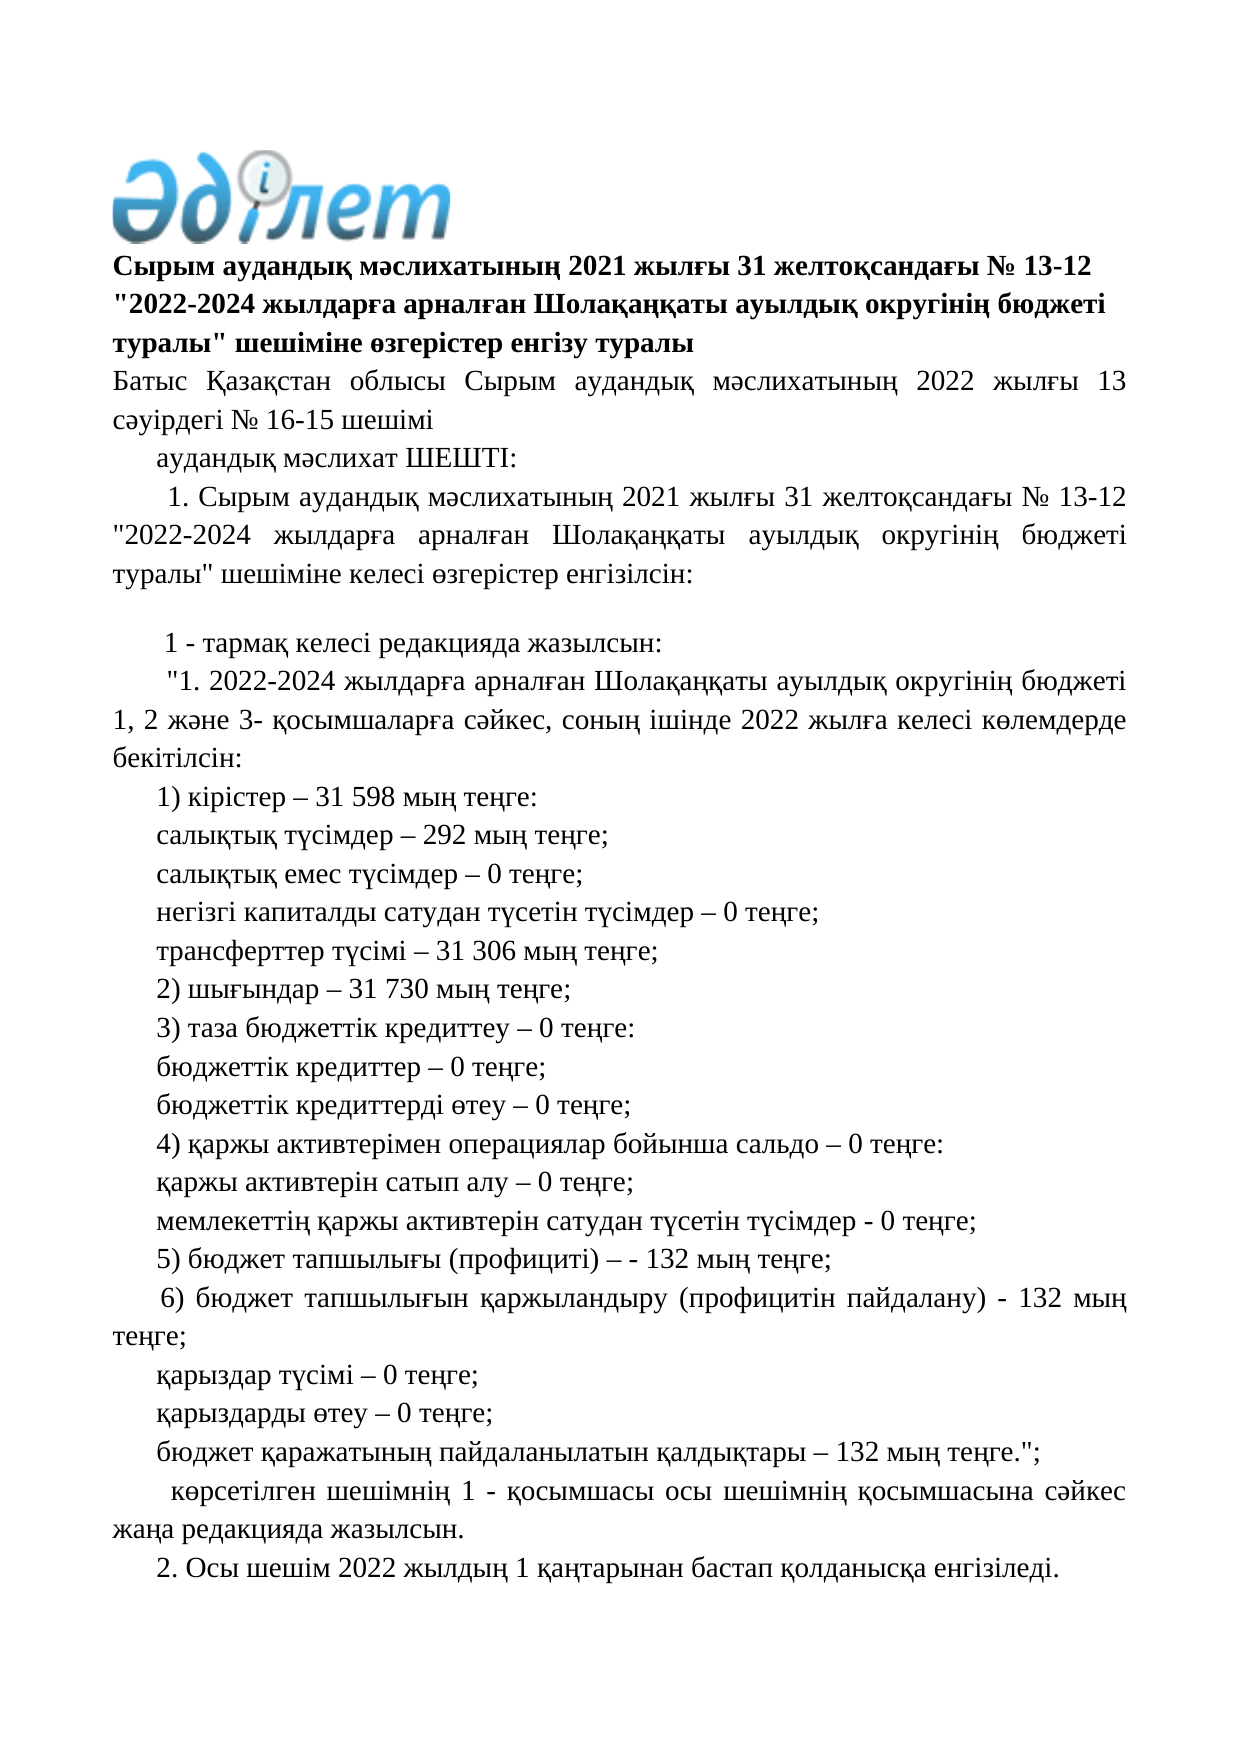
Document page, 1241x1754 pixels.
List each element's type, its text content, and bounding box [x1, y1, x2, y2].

text қарыздар түсімі – 0 теңге; [112, 1357, 1128, 1391]
text қаржы активтерін сатып алу – 0 теңге; [112, 1164, 1128, 1198]
text 1. Сырым аудандық мәслихатының 2021 жылғы 31 желтоқсандағы № 13-12 "2022-2024 жылдарға арналған Шолақаңқаты ауылдық округінің бюджеті туралы" шешіміне келесі өзгерістер енгізілсін: [112, 479, 1128, 589]
text "1. 2022-2024 жылдарға арналған Шолақаңқаты ауылдық округінің бюджеті 1, 2 және 3- қосымшаларға сәйкес, соның ішінде 2022 жылға келесі көлемдерде бекітілсін: [112, 663, 1128, 774]
text бюджет қаражатының пайдаланылатын қалдықтары – 132 мың теңге."; [112, 1434, 1128, 1468]
text салықтық түсімдер – 292 мың теңге; [112, 817, 1128, 851]
text аудандық мәслихат ШЕШТІ: [112, 440, 1128, 474]
text Сырым аудандық мәслихатының 2021 жылғы 31 желтоқсандағы № 13-12 "2022-2024 жылдарға арналған Шолақаңқаты ауылдық округінің бюджеті туралы" шешіміне өзгерістер енгізу туралы [112, 248, 1128, 358]
text бюджеттік кредиттерді өтеу – 0 теңге; [112, 1087, 1128, 1121]
text 2) шығындар – 31 730 мың теңге; [112, 972, 1128, 1005]
text көрсетілген шешімнің 1 - қосымшасы осы шешімнің қосымшасына сәйкес жаңа редакцияда жазылсын. [112, 1473, 1128, 1545]
text негізгі капиталды сатудан түсетін түсімдер – 0 теңге; [112, 894, 1128, 928]
text трансферттер түсімі – 31 306 мың теңге; [112, 933, 1128, 967]
text 1) кірістер – 31 598 мың теңге: [112, 779, 1128, 812]
text мемлекеттің қаржы активтерін сатудан түсетін түсімдер - 0 теңге; [112, 1203, 1128, 1236]
text қарыздарды өтеу – 0 теңге; [112, 1396, 1128, 1429]
text 6) бюджет тапшылығын қаржыландыру (профицитін пайдалану) - 132 мың теңге; [112, 1280, 1128, 1352]
picture [112, 150, 451, 244]
text салықтық емес түсімдер – 0 теңге; [112, 856, 1128, 889]
text бюджеттік кредиттер – 0 теңге; [112, 1049, 1128, 1082]
text 4) қаржы активтерімен операциялар бойынша сальдо – 0 теңге: [112, 1126, 1128, 1159]
text 1 - тармақ келесі редакцияда жазылсын: [112, 625, 1128, 658]
text 2. Осы шешім 2022 жылдың 1 қаңтарынан бастап қолданысқа енгізіледі. [112, 1550, 1128, 1583]
text 3) таза бюджеттік кредиттеу – 0 теңге: [112, 1010, 1128, 1044]
text 5) бюджет тапшылығы (профициті) – - 132 мың теңге; [112, 1241, 1128, 1275]
text Батыс Қазақстан облысы Сырым аудандық мәслихатының 2022 жылғы 13 сәуірдегі № 16-15 шешімі [112, 363, 1128, 435]
